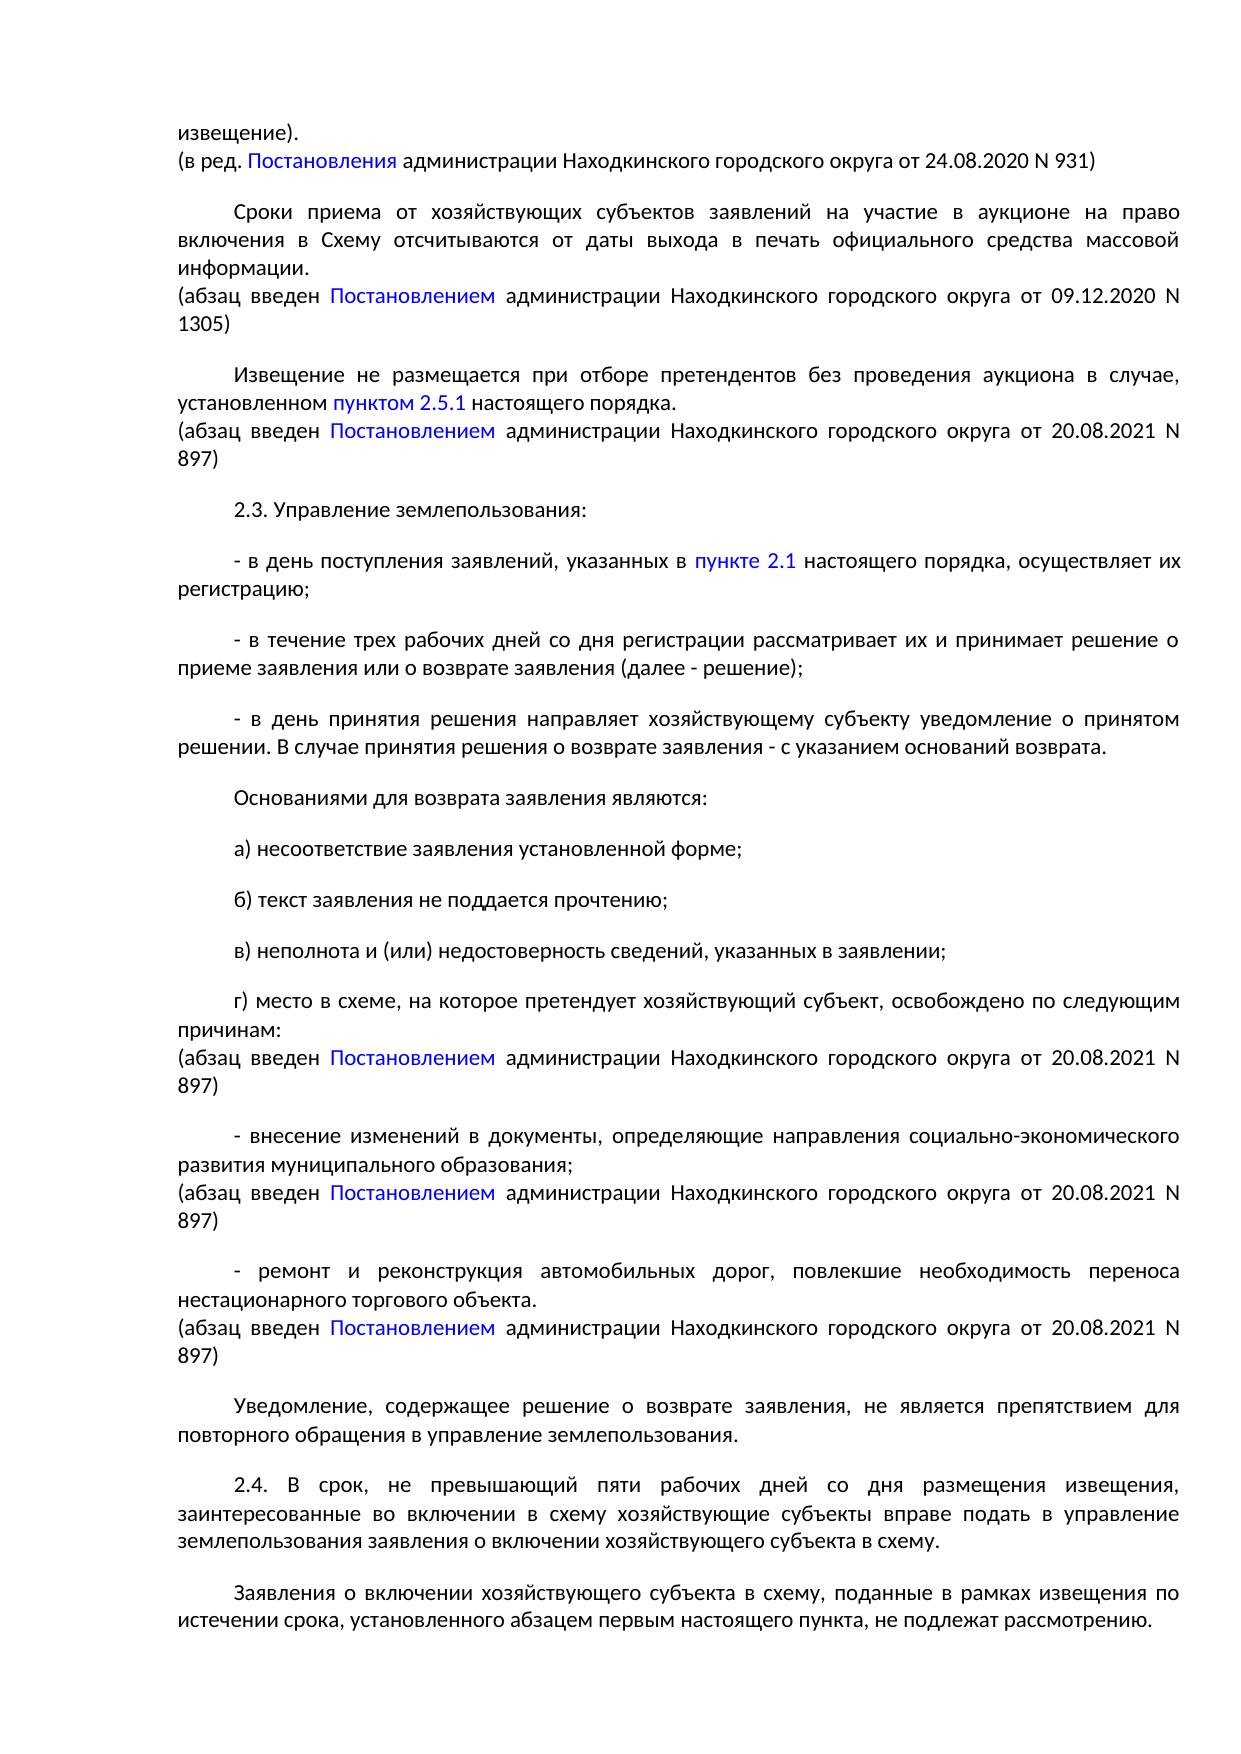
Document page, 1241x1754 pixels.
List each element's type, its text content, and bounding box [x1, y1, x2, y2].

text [177, 118, 1181, 146]
text - ремонт и реконструкция автомобильных дорог, повлекшие необходимость переноса нестационарного торгового объекта. [177, 1257, 1181, 1313]
text 2.4. В срок, не превышающий пяти рабочих дней со дня размещения извещения, заинтересованные во включении в схему хозяйствующие субъекты вправе подать в управление землепользования заявления о включении хозяйствующего субъекта в схему. [177, 1471, 1181, 1555]
text в) неполнота и (или) недостоверность сведений, указанных в заявлении; [177, 936, 1181, 964]
text (абзац введен Постановлением администрации Находкинского городского округа от 20.08.2021 N 897) [177, 416, 1181, 472]
text (абзац введен Постановлением администрации Находкинского городского округа от 20.08.2021 N 897) [177, 1313, 1181, 1369]
text - в течение трех рабочих дней со дня регистрации рассматривает их и принимает решение о приеме заявления или о возврате заявления (далее - решение); [177, 625, 1181, 681]
text Уведомление, содержащее решение о возврате заявления, не является препятствием для повторного обращения в управление землепользования. [177, 1392, 1181, 1448]
text - в день поступления заявлений, указанных в пункте 2.1 настоящего порядка, осуществляет их регистрацию; [177, 546, 1181, 602]
text Основаниями для возврата заявления являются: [177, 783, 1181, 811]
text - внесение изменений в документы, определяющие направления социально-экономического развития муниципального образования; [177, 1122, 1181, 1178]
text Заявления о включении хозяйствующего субъекта в схему, поданные в рамках извещения по истечении срока, установленного абзацем первым настоящего пункта, не подлежат рассмотрению. [177, 1578, 1181, 1634]
text (в ред. Постановления администрации Находкинского городского округа от 24.08.2020 N 931) [177, 146, 1181, 174]
text - в день принятия решения направляет хозяйствующему субъекту уведомление о принятом решении. В случае принятия решения о возврате заявления - с указанием оснований возврата. [177, 704, 1181, 760]
text г) место в схеме, на которое претендует хозяйствующий субъект, освобождено по следующим причинам: [177, 987, 1181, 1043]
text Извещение не размещается при отборе претендентов без проведения аукциона в случае, установленном пунктом 2.5.1 настоящего порядка. [177, 360, 1181, 416]
text б) текст заявления не поддается прочтению; [177, 885, 1181, 913]
text (абзац введен Постановлением администрации Находкинского городского округа от 09.12.2020 N 1305) [177, 281, 1181, 337]
text Сроки приема от хозяйствующих субъектов заявлений на участие в аукционе на право включения в Схему отсчитываются от даты выхода в печать официального средства массовой информации. [177, 197, 1181, 281]
text (абзац введен Постановлением администрации Находкинского городского округа от 20.08.2021 N 897) [177, 1043, 1181, 1099]
text (абзац введен Постановлением администрации Находкинского городского округа от 20.08.2021 N 897) [177, 1178, 1181, 1234]
text а) несоответствие заявления установленной форме; [177, 834, 1181, 862]
text 2.3. Управление землепользования: [177, 495, 1181, 523]
